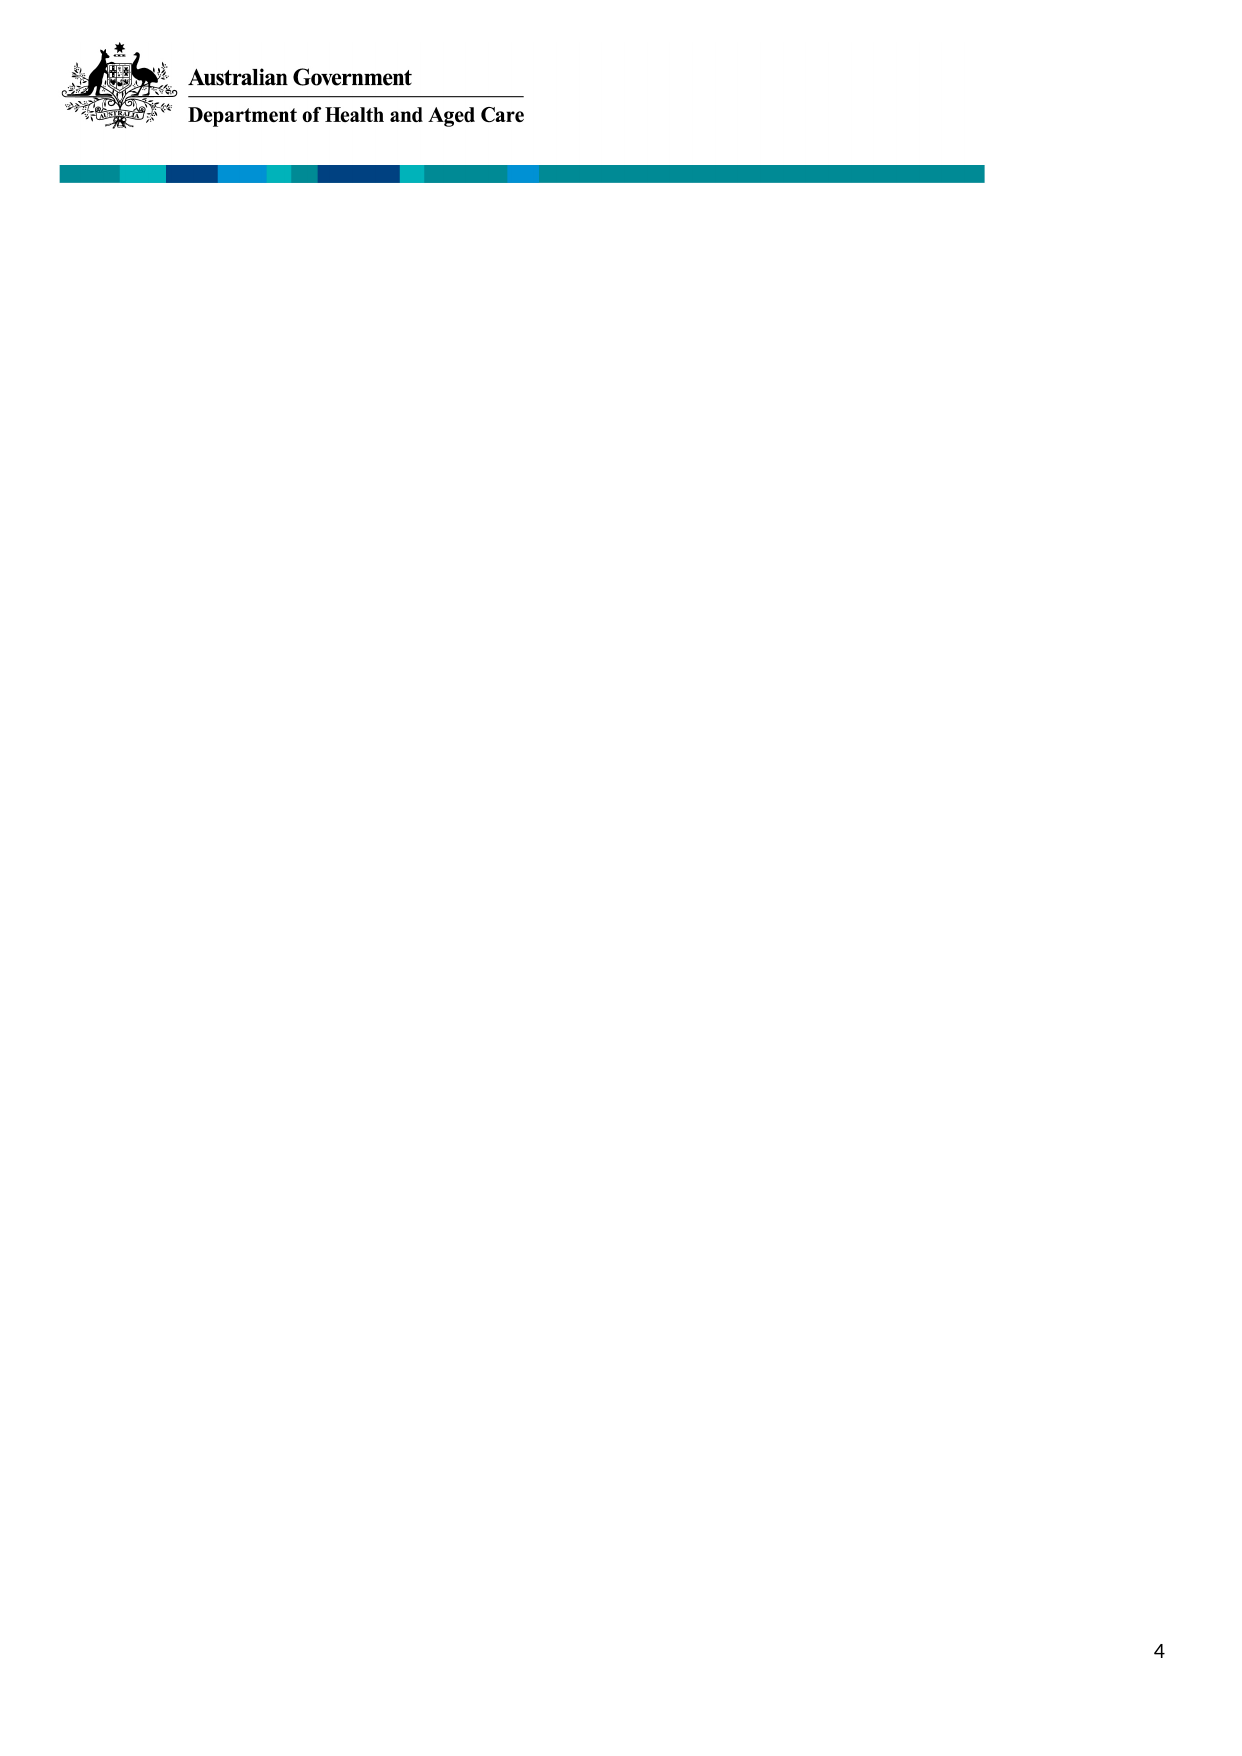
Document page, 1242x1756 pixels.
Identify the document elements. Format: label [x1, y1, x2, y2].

picture [58, 42, 987, 184]
